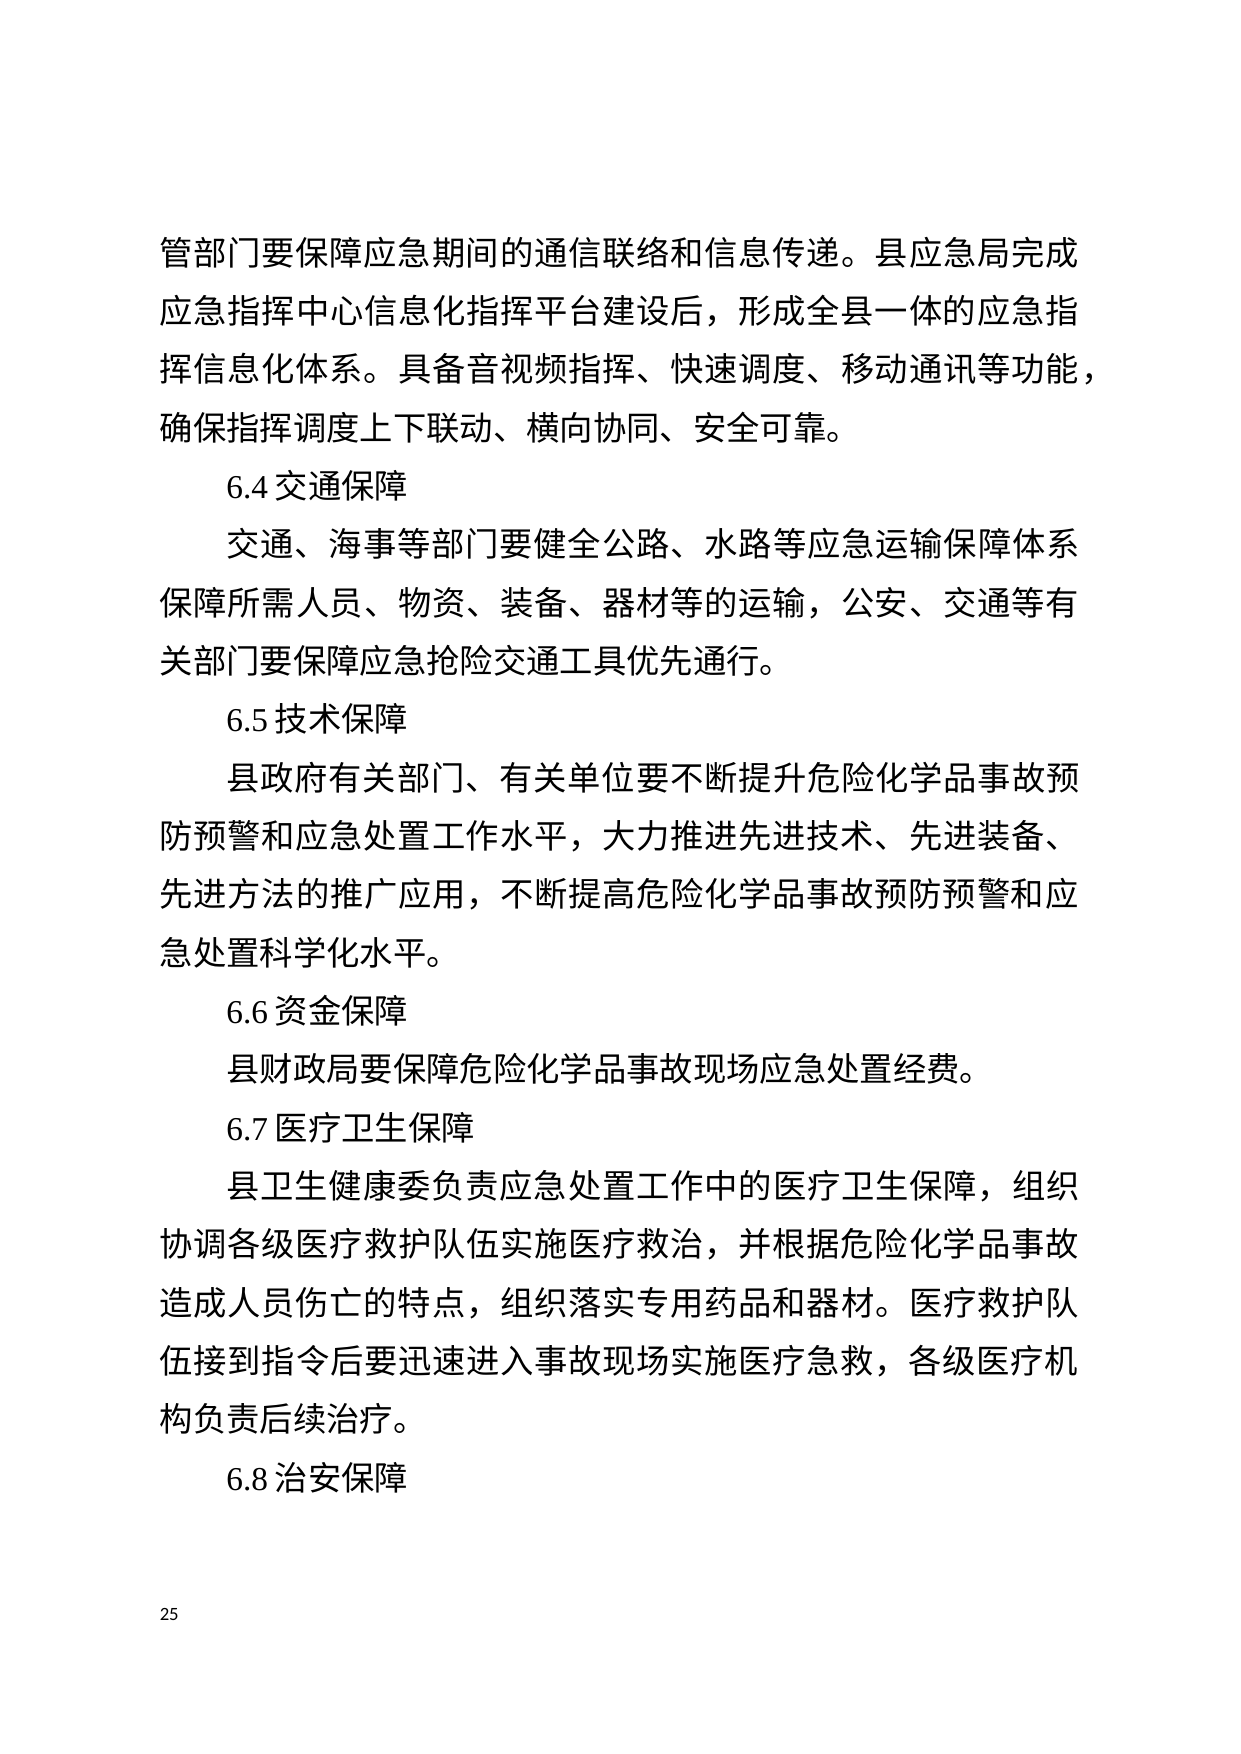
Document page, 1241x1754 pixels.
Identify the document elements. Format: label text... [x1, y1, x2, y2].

text 县政府有关部门、有关单位要不断提升危险化学品事故预防预警和应急处置工作水平，大力推进先进技术、先进装备、先进方法的推广应用，不断提高危险化学品事故预防预警和应急处置科学化水平。 [159, 743, 1081, 977]
text 6.6资金保障 [159, 977, 1081, 1035]
text 县卫生健康委负责应急处置工作中的医疗卫生保障，组织协调各级医疗救护队伍实施医疗救治，并根据危险化学品事故造成人员伤亡的特点，组织落实专用药品和器材。医疗救护队伍接到指令后要迅速进入事故现场实施医疗急救，各级医疗机构负责后续治疗。 [159, 1152, 1081, 1443]
text 6.7医疗卫生保障 [159, 1093, 1081, 1152]
text 县财政局要保障危险化学品事故现场应急处置经费。 [159, 1035, 1081, 1093]
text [159, 218, 1081, 452]
text 6.4交通保障 [159, 452, 1081, 510]
text 6.5技术保障 [159, 685, 1081, 743]
text 6.8治安保障 [159, 1443, 1081, 1502]
text 交通、海事等部门要健全公路、水路等应急运输保障体系，保障所需人员、物资、装备、器材等的运输，公安、交通等有关部门要保障应急抢险交通工具优先通行。 [159, 510, 1081, 685]
